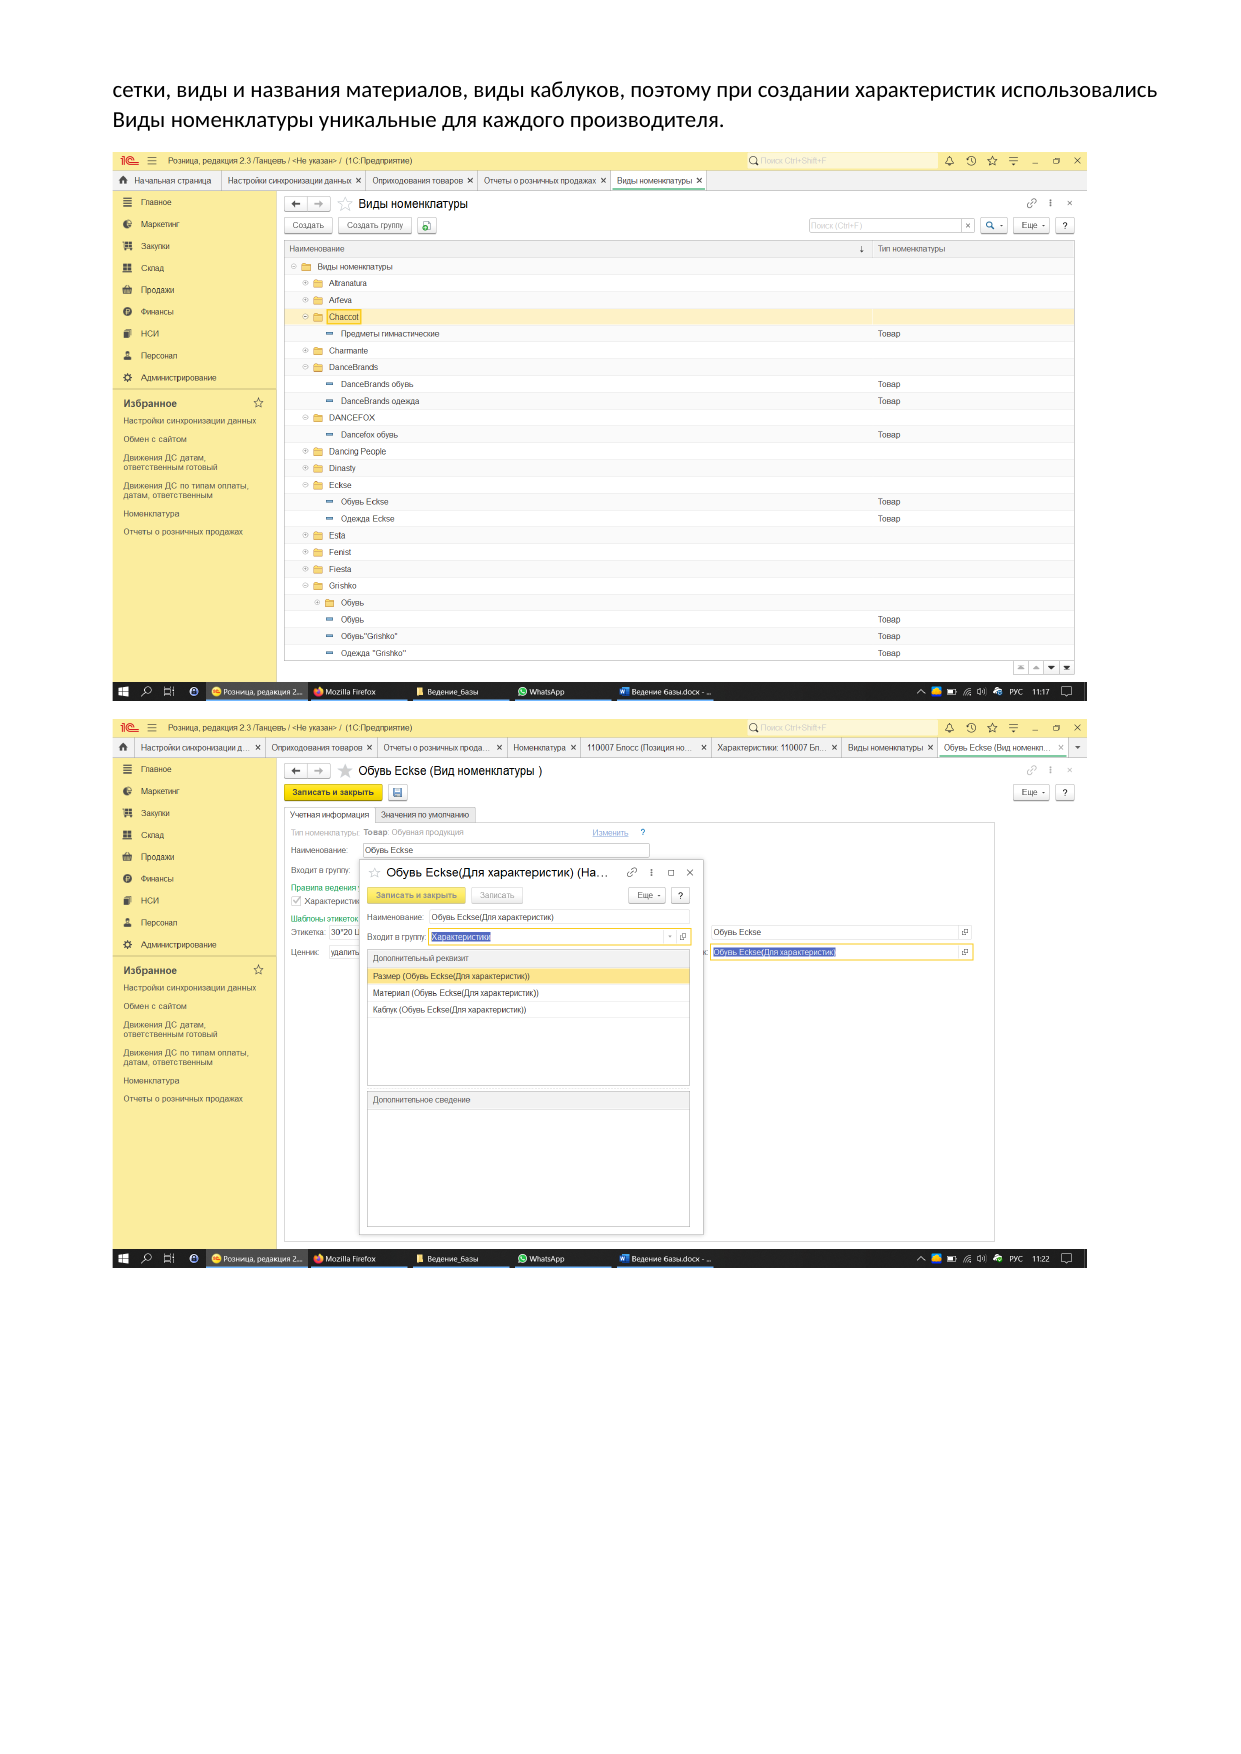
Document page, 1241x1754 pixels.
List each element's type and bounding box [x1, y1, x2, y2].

text [112, 75, 1165, 133]
picture [112, 719, 1087, 1268]
picture [112, 152, 1087, 701]
